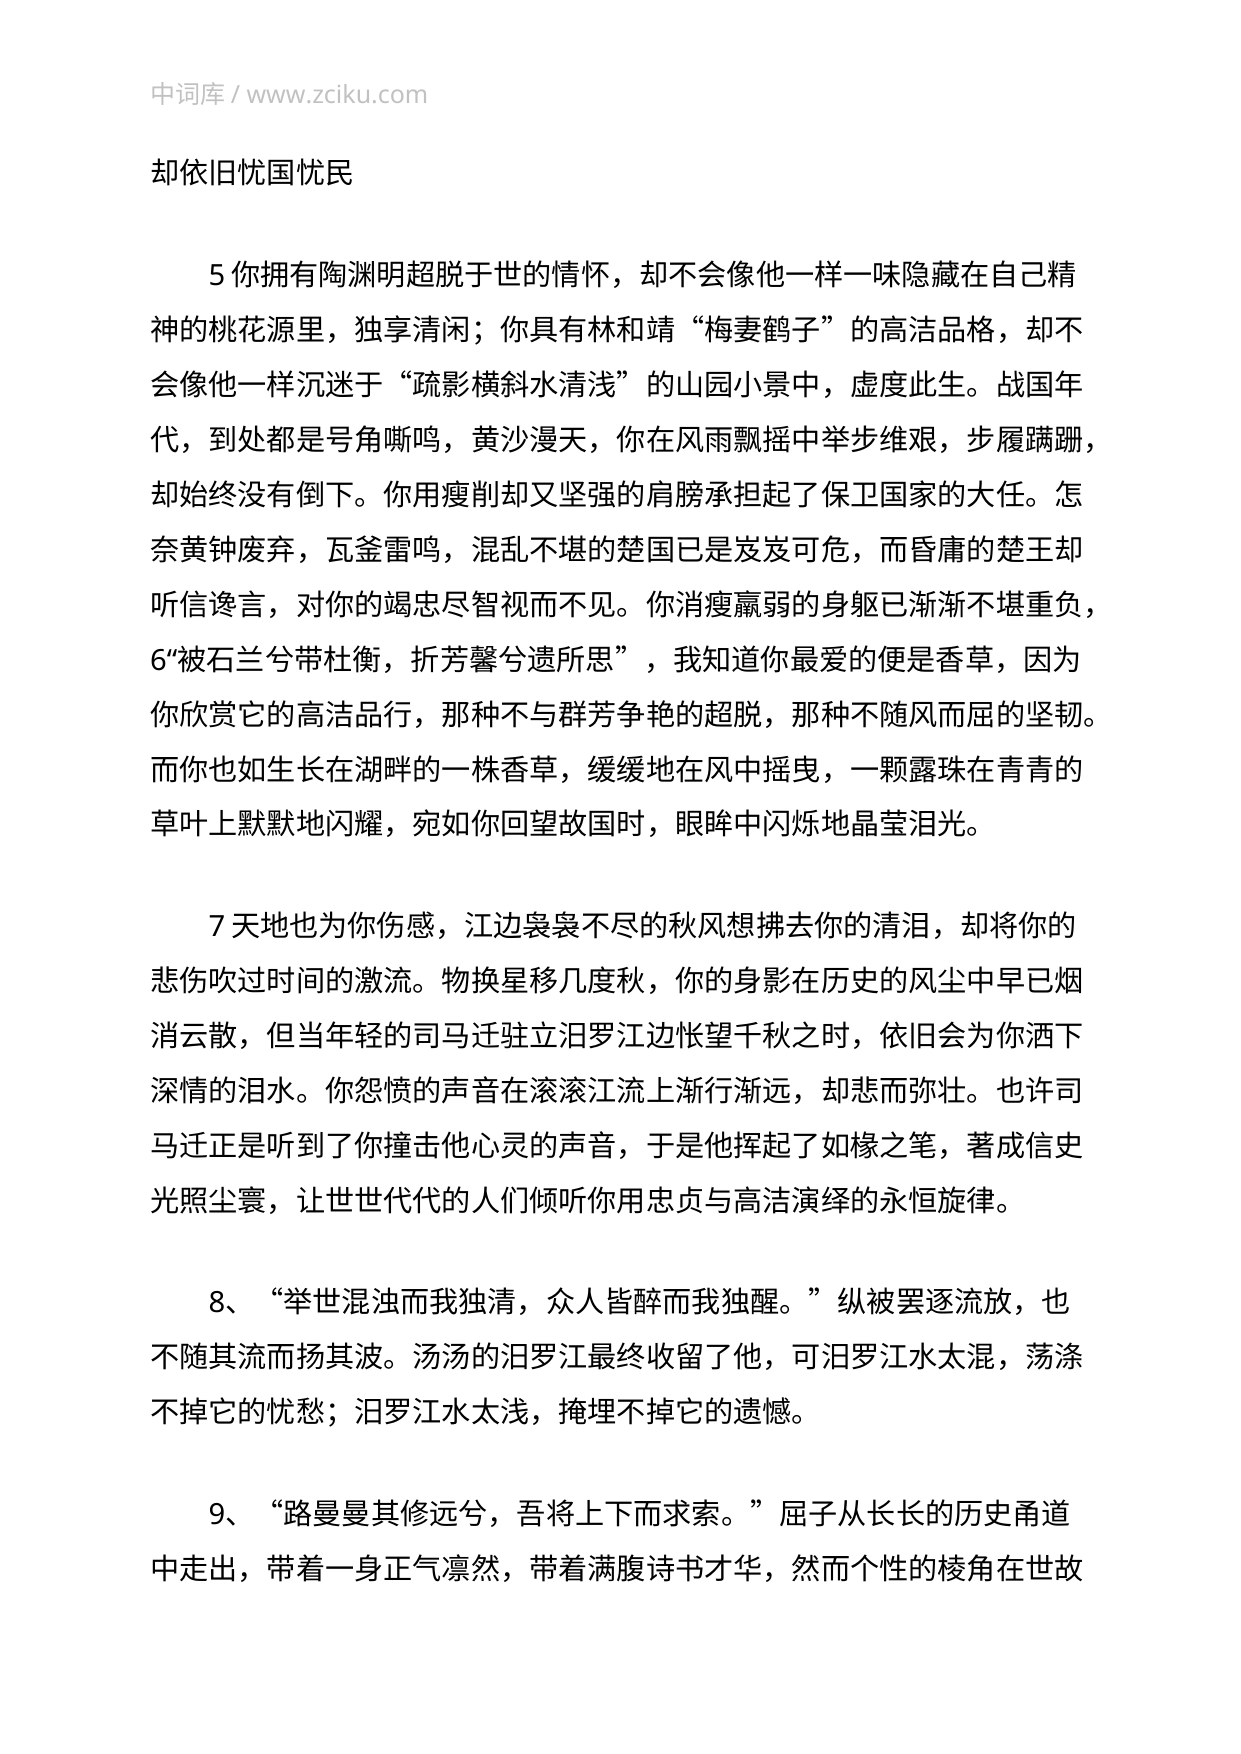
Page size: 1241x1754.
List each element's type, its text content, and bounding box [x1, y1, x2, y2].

text 7天地也为你伤感，江边袅袅不尽的秋风想拂去你的清泪，却将你的悲伤吹过时间的激流。物换星移几度秋，你的身影在历史的风尘中早已烟消云散，但当年轻的司马迁驻立汨罗江边怅望千秋之时，依旧会为你洒下深情的泪水。你怨愤的声音在滚滚江流上渐行渐远，却悲而弥壮。也许司马迁正是听到了你撞击他心灵的声音，于是他挥起了如椽之笔，著成信史光照尘寰，让世世代代的人们倾听你用忠贞与高洁演绎的永恒旋律。 [150, 903, 1090, 1219]
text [150, 1491, 1090, 1588]
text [150, 150, 1090, 192]
text 5你拥有陶渊明超脱于世的情怀，却不会像他一样一味隐藏在自己精神的桃花源里，独享清闲；你具有林和靖“梅妻鹤子”的高洁品格，却不会像他一样沉迷于“疏影横斜水清浅”的山园小景中，虚度此生。战国年代，到处都是号角嘶鸣，黄沙漫天，你在风雨飘摇中举步维艰，步履蹒跚，却始终没有倒下。你用瘦削却又坚强的肩膀承担起了保卫国家的大任。怎奈黄钟废弃，瓦釜雷鸣，混乱不堪的楚国已是岌岌可危，而昏庸的楚王却听信谗言，对你的竭忠尽智视而不见。你消瘦羸弱的身躯已渐渐不堪重负，6“被石兰兮带杜衡，折芳馨兮遗所思”，我知道你最爱的便是香草，因为你欣赏它的高洁品行，那种不与群芳争艳的超脱，那种不随风而屈的坚韧。而你也如生长在湖畔的一株香草，缓缓地在风中摇曳，一颗露珠在青青的草叶上默默地闪耀，宛如你回望故国时，眼眸中闪烁地晶莹泪光。 [150, 252, 1090, 843]
text 8、“举世混浊而我独清，众人皆醉而我独醒。”纵被罢逐流放，也不随其流而扬其波。汤汤的汨罗江最终收留了他，可汨罗江水太混，荡涤不掉它的忧愁；汨罗江水太浅，掩埋不掉它的遗憾。 [150, 1279, 1090, 1431]
